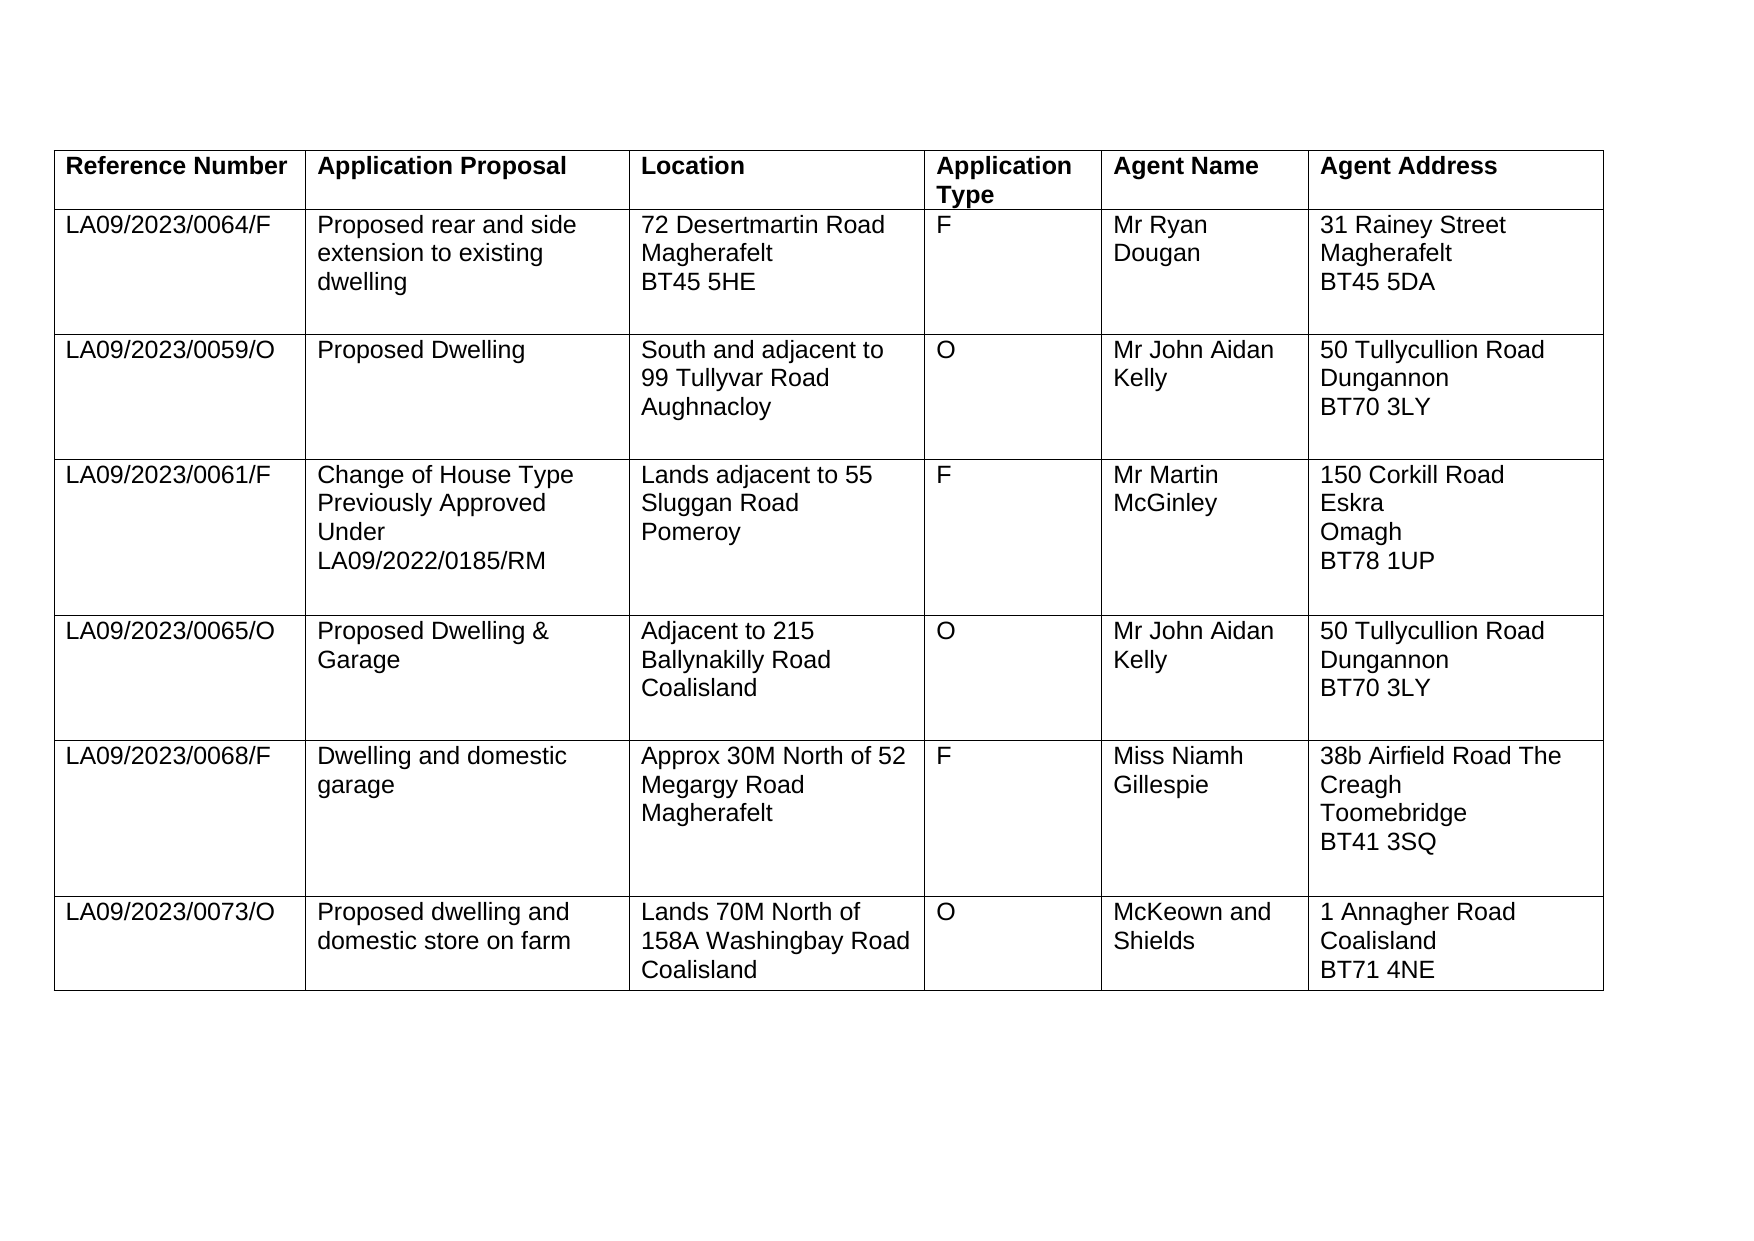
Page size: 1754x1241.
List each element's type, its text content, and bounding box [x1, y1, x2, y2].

table_header Application Proposal [306, 151, 629, 208]
table_cell F [925, 741, 1101, 896]
table_cell Proposed rear and side extension to existing dwelling [306, 210, 629, 333]
table_cell Miss Niamh Gillespie [1102, 741, 1308, 896]
table_cell LA09/2023/0065/O [55, 616, 305, 740]
table_cell 1 Annagher Road Coalisland BT71 4NE [1309, 897, 1603, 990]
table_cell Approx 30M North of 52 Megargy Road Magherafelt [630, 741, 924, 896]
table_header Agent Name [1102, 151, 1308, 208]
table_cell O [925, 616, 1101, 740]
table_cell Mr Ryan Dougan [1102, 210, 1308, 333]
table_cell Proposed Dwelling & Garage [306, 616, 629, 740]
table_header Application Type [925, 151, 1101, 208]
table_cell Change of House Type Previously Approved Under LA09/2022/0185/RM [306, 460, 629, 615]
table_cell 50 Tullycullion Road Dungannon BT70 3LY [1309, 616, 1603, 740]
table_header Reference Number [55, 151, 305, 208]
table_cell McKeown and Shields [1102, 897, 1308, 990]
table_cell LA09/2023/0068/F [55, 741, 305, 896]
table_cell O [925, 335, 1101, 458]
table_cell Proposed dwelling and domestic store on farm [306, 897, 629, 990]
table_cell LA09/2023/0064/F [55, 210, 305, 333]
table_cell South and adjacent to 99 Tullyvar Road Aughnacloy [630, 335, 924, 458]
table_cell Dwelling and domestic garage [306, 741, 629, 896]
table_cell Proposed Dwelling [306, 335, 629, 458]
table_cell O [925, 897, 1101, 990]
table_cell F [925, 210, 1101, 333]
table_cell Lands 70M North of 158A Washingbay Road Coalisland [630, 897, 924, 990]
table_cell Mr John Aidan Kelly [1102, 335, 1308, 458]
table_cell LA09/2023/0073/O [55, 897, 305, 990]
table_cell 50 Tullycullion Road Dungannon BT70 3LY [1309, 335, 1603, 458]
table_cell LA09/2023/0061/F [55, 460, 305, 615]
table_header Location [630, 151, 924, 208]
table_cell 38b Airfield Road The Creagh Toomebridge BT41 3SQ [1309, 741, 1603, 896]
table_cell Mr Martin McGinley [1102, 460, 1308, 615]
table_cell F [925, 460, 1101, 615]
table_cell Mr John Aidan Kelly [1102, 616, 1308, 740]
table_cell 72 Desertmartin Road Magherafelt BT45 5HE [630, 210, 924, 333]
table_header Agent Address [1309, 151, 1603, 208]
table_cell 31 Rainey Street Magherafelt BT45 5DA [1309, 210, 1603, 333]
table_cell 150 Corkill Road Eskra Omagh BT78 1UP [1309, 460, 1603, 615]
table_cell Adjacent to 215 Ballynakilly Road Coalisland [630, 616, 924, 740]
table_cell LA09/2023/0059/O [55, 335, 305, 458]
table_cell Lands adjacent to 55 Sluggan Road Pomeroy [630, 460, 924, 615]
